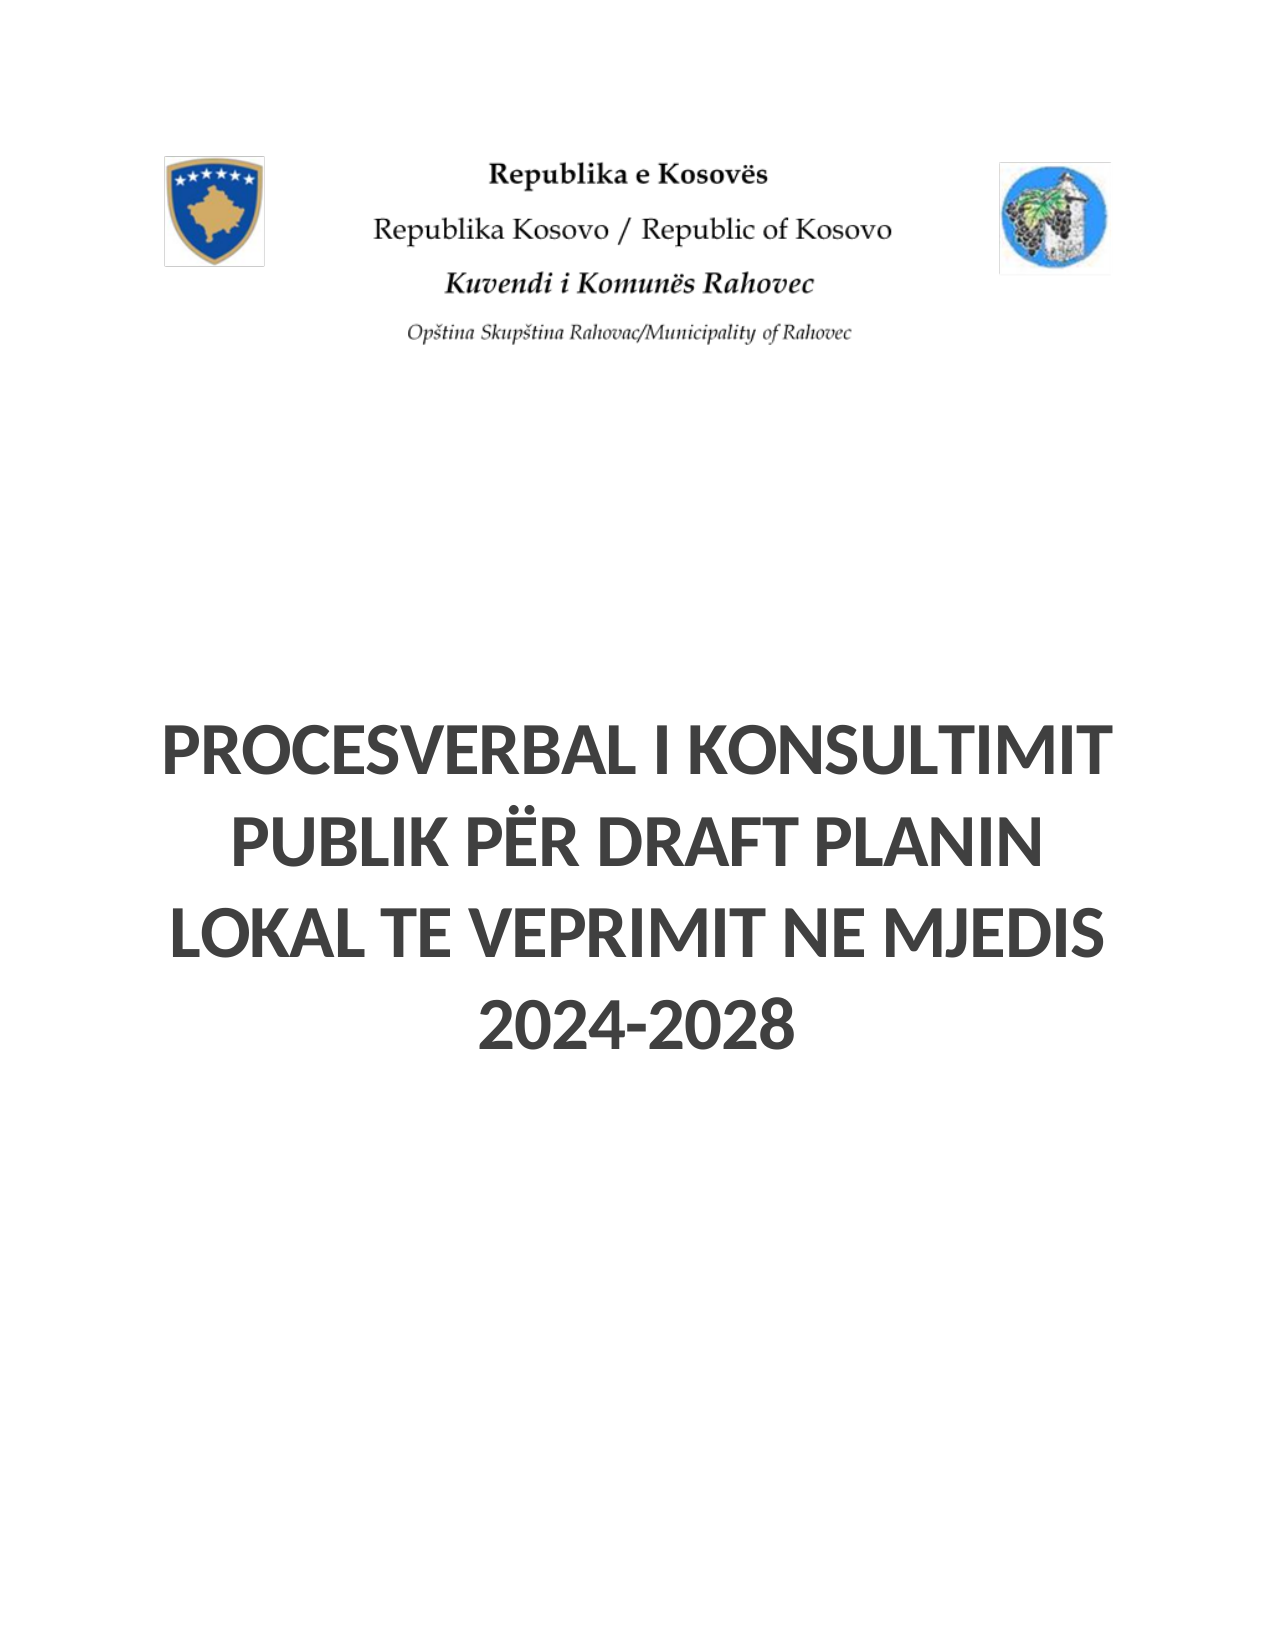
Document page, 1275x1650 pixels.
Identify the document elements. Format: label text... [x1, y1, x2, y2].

text Procesverbal i konsultimit publik PËR DRAFT PLANIN Lokal te Veprimit ne MJEDIS 2024-2028 [150, 702, 1125, 1068]
picture [150, 150, 1125, 355]
